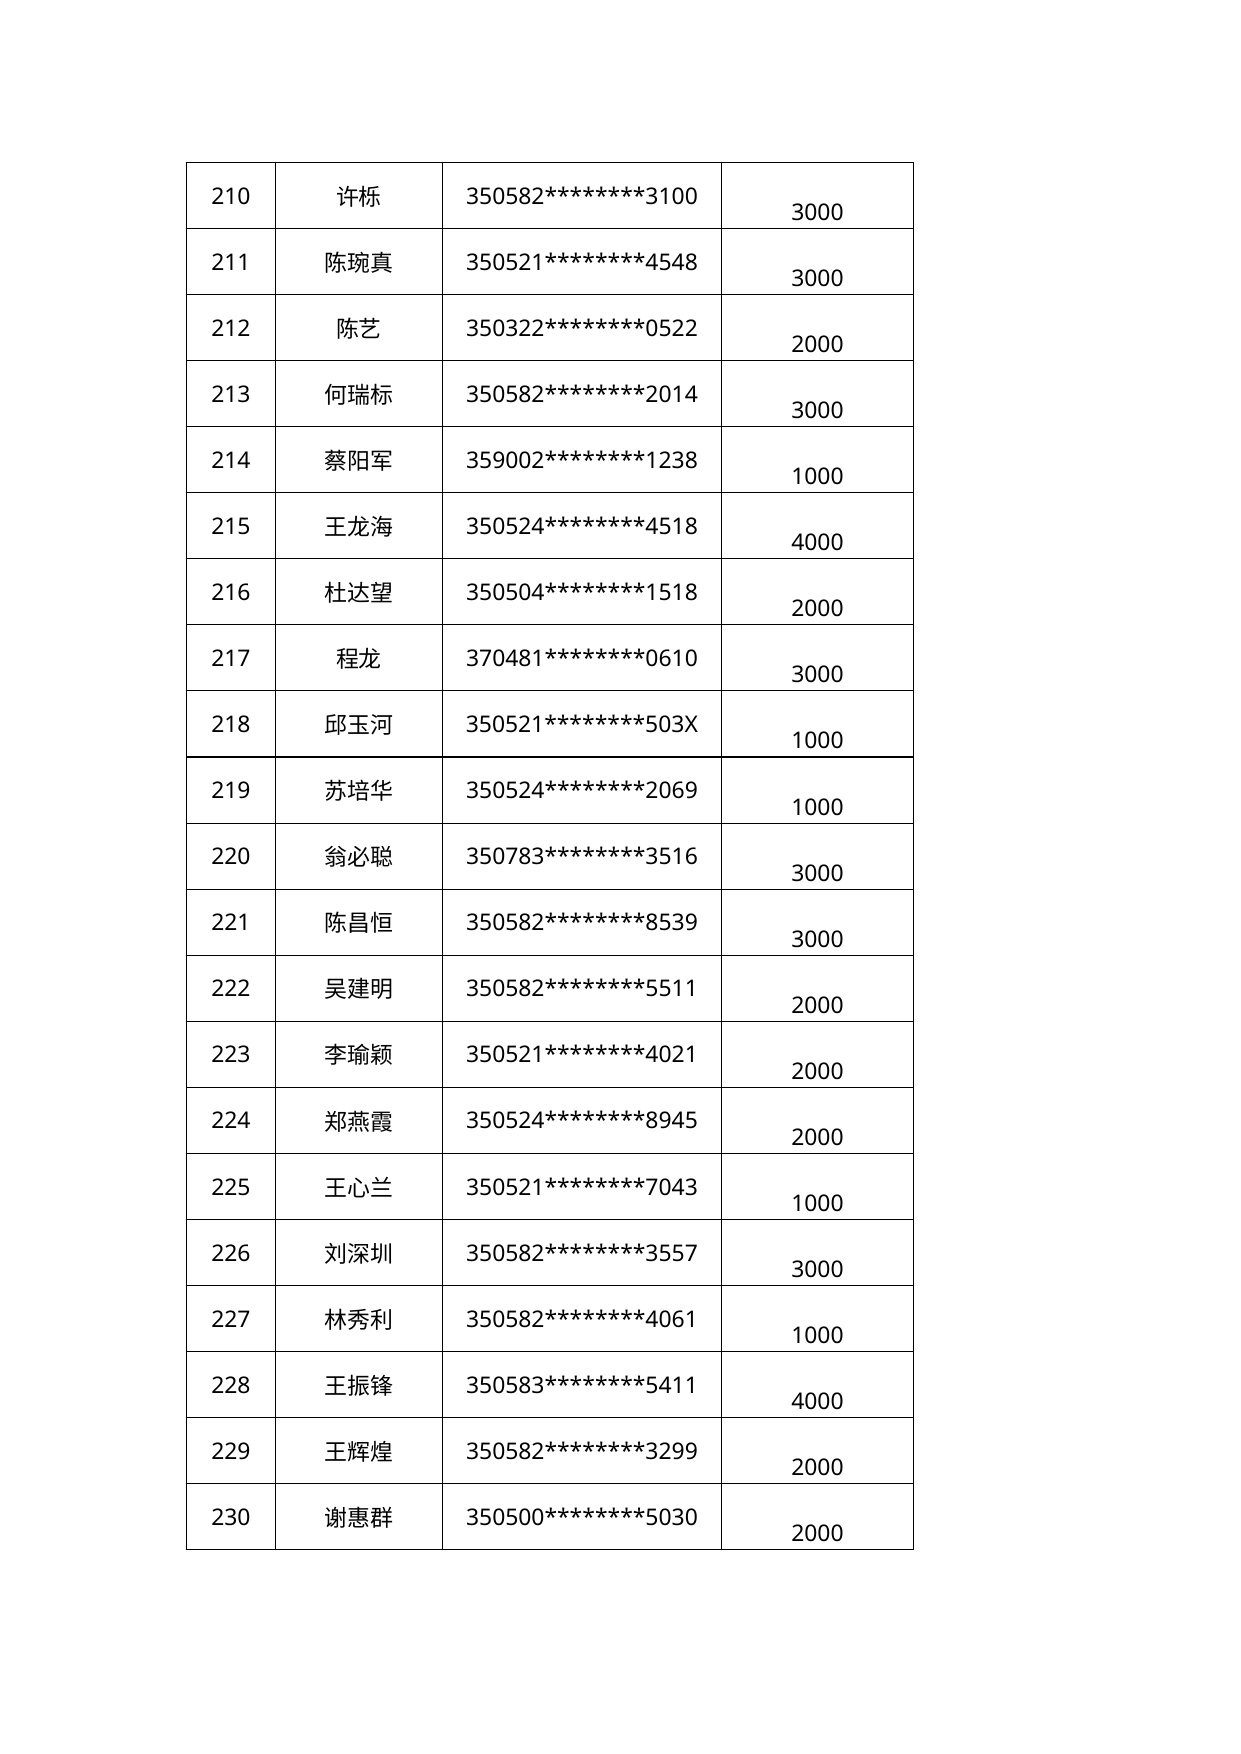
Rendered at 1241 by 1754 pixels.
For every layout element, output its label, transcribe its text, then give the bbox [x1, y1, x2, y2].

table_cell 2000 [722, 559, 913, 624]
table_cell 郑燕霞 [276, 1088, 442, 1153]
table_cell 350524********2069 [443, 758, 721, 822]
table_cell 359002********1238 [443, 427, 721, 492]
table_cell 王振锋 [276, 1352, 442, 1417]
table_cell 林秀利 [276, 1286, 442, 1351]
table_cell 翁必聪 [276, 824, 442, 888]
table_cell 350524********4518 [443, 493, 721, 558]
table_cell 3000 [722, 824, 913, 888]
table_cell 350582********2014 [443, 361, 721, 426]
table_cell 3000 [722, 890, 913, 954]
table_cell 350583********5411 [443, 1352, 721, 1417]
table_cell 350582********3100 [443, 163, 721, 228]
table_cell 王心兰 [276, 1154, 442, 1219]
table_cell 陈昌恒 [276, 890, 442, 954]
table_cell 230 [187, 1484, 275, 1549]
table_cell 216 [187, 559, 275, 624]
table_cell 350582********8539 [443, 890, 721, 954]
table_cell 3000 [722, 163, 913, 228]
table_cell 吴建明 [276, 956, 442, 1021]
table_cell 350521********4548 [443, 229, 721, 294]
table_cell 3000 [722, 361, 913, 426]
table_cell 350783********3516 [443, 824, 721, 888]
table_cell 217 [187, 625, 275, 690]
table_cell 350582********5511 [443, 956, 721, 1021]
table_cell 4000 [722, 493, 913, 558]
table_cell 1000 [722, 758, 913, 822]
table_cell 蔡阳军 [276, 427, 442, 492]
table_cell 350521********503X [443, 691, 721, 756]
table_cell 350500********5030 [443, 1484, 721, 1549]
table_cell 224 [187, 1088, 275, 1153]
table_cell 225 [187, 1154, 275, 1219]
table_cell 2000 [722, 1484, 913, 1549]
table_cell 3000 [722, 229, 913, 294]
table_cell 210 [187, 163, 275, 228]
table_cell 陈艺 [276, 295, 442, 360]
table_cell 4000 [722, 1352, 913, 1417]
table_cell 350582********3299 [443, 1418, 721, 1483]
table_cell 350322********0522 [443, 295, 721, 360]
table_cell 350521********7043 [443, 1154, 721, 1219]
table_cell 1000 [722, 427, 913, 492]
table_cell 何瑞标 [276, 361, 442, 426]
table_cell 222 [187, 956, 275, 1021]
table_cell 陈琬真 [276, 229, 442, 294]
table_cell 212 [187, 295, 275, 360]
table_cell 2000 [722, 1418, 913, 1483]
table_cell 350504********1518 [443, 559, 721, 624]
table_cell 2000 [722, 956, 913, 1021]
table_cell 刘深圳 [276, 1220, 442, 1285]
table_cell 王龙海 [276, 493, 442, 558]
table_cell 227 [187, 1286, 275, 1351]
table_cell 350582********4061 [443, 1286, 721, 1351]
table_cell 1000 [722, 691, 913, 756]
table_cell 2000 [722, 1022, 913, 1087]
table_cell 220 [187, 824, 275, 888]
table_cell 李瑜颖 [276, 1022, 442, 1087]
table_cell 223 [187, 1022, 275, 1087]
table_cell 1000 [722, 1154, 913, 1219]
table_cell 218 [187, 691, 275, 756]
table_cell 2000 [722, 1088, 913, 1153]
table_cell 程龙 [276, 625, 442, 690]
table_cell 1000 [722, 1286, 913, 1351]
table_cell 219 [187, 758, 275, 822]
table_cell 2000 [722, 295, 913, 360]
table_cell 221 [187, 890, 275, 954]
table_cell 215 [187, 493, 275, 558]
table_cell 杜达望 [276, 559, 442, 624]
table_cell 谢惠群 [276, 1484, 442, 1549]
table_cell 350521********4021 [443, 1022, 721, 1087]
table_cell 350524********8945 [443, 1088, 721, 1153]
table_cell 3000 [722, 1220, 913, 1285]
table_cell 许栎 [276, 163, 442, 228]
table_cell 214 [187, 427, 275, 492]
table_cell 王辉煌 [276, 1418, 442, 1483]
table_cell 213 [187, 361, 275, 426]
table_cell 229 [187, 1418, 275, 1483]
table_cell 苏培华 [276, 758, 442, 822]
table_cell 228 [187, 1352, 275, 1417]
table_cell 226 [187, 1220, 275, 1285]
table_cell 211 [187, 229, 275, 294]
table_cell 350582********3557 [443, 1220, 721, 1285]
table_cell 370481********0610 [443, 625, 721, 690]
table_cell 3000 [722, 625, 913, 690]
table_cell 邱玉河 [276, 691, 442, 756]
